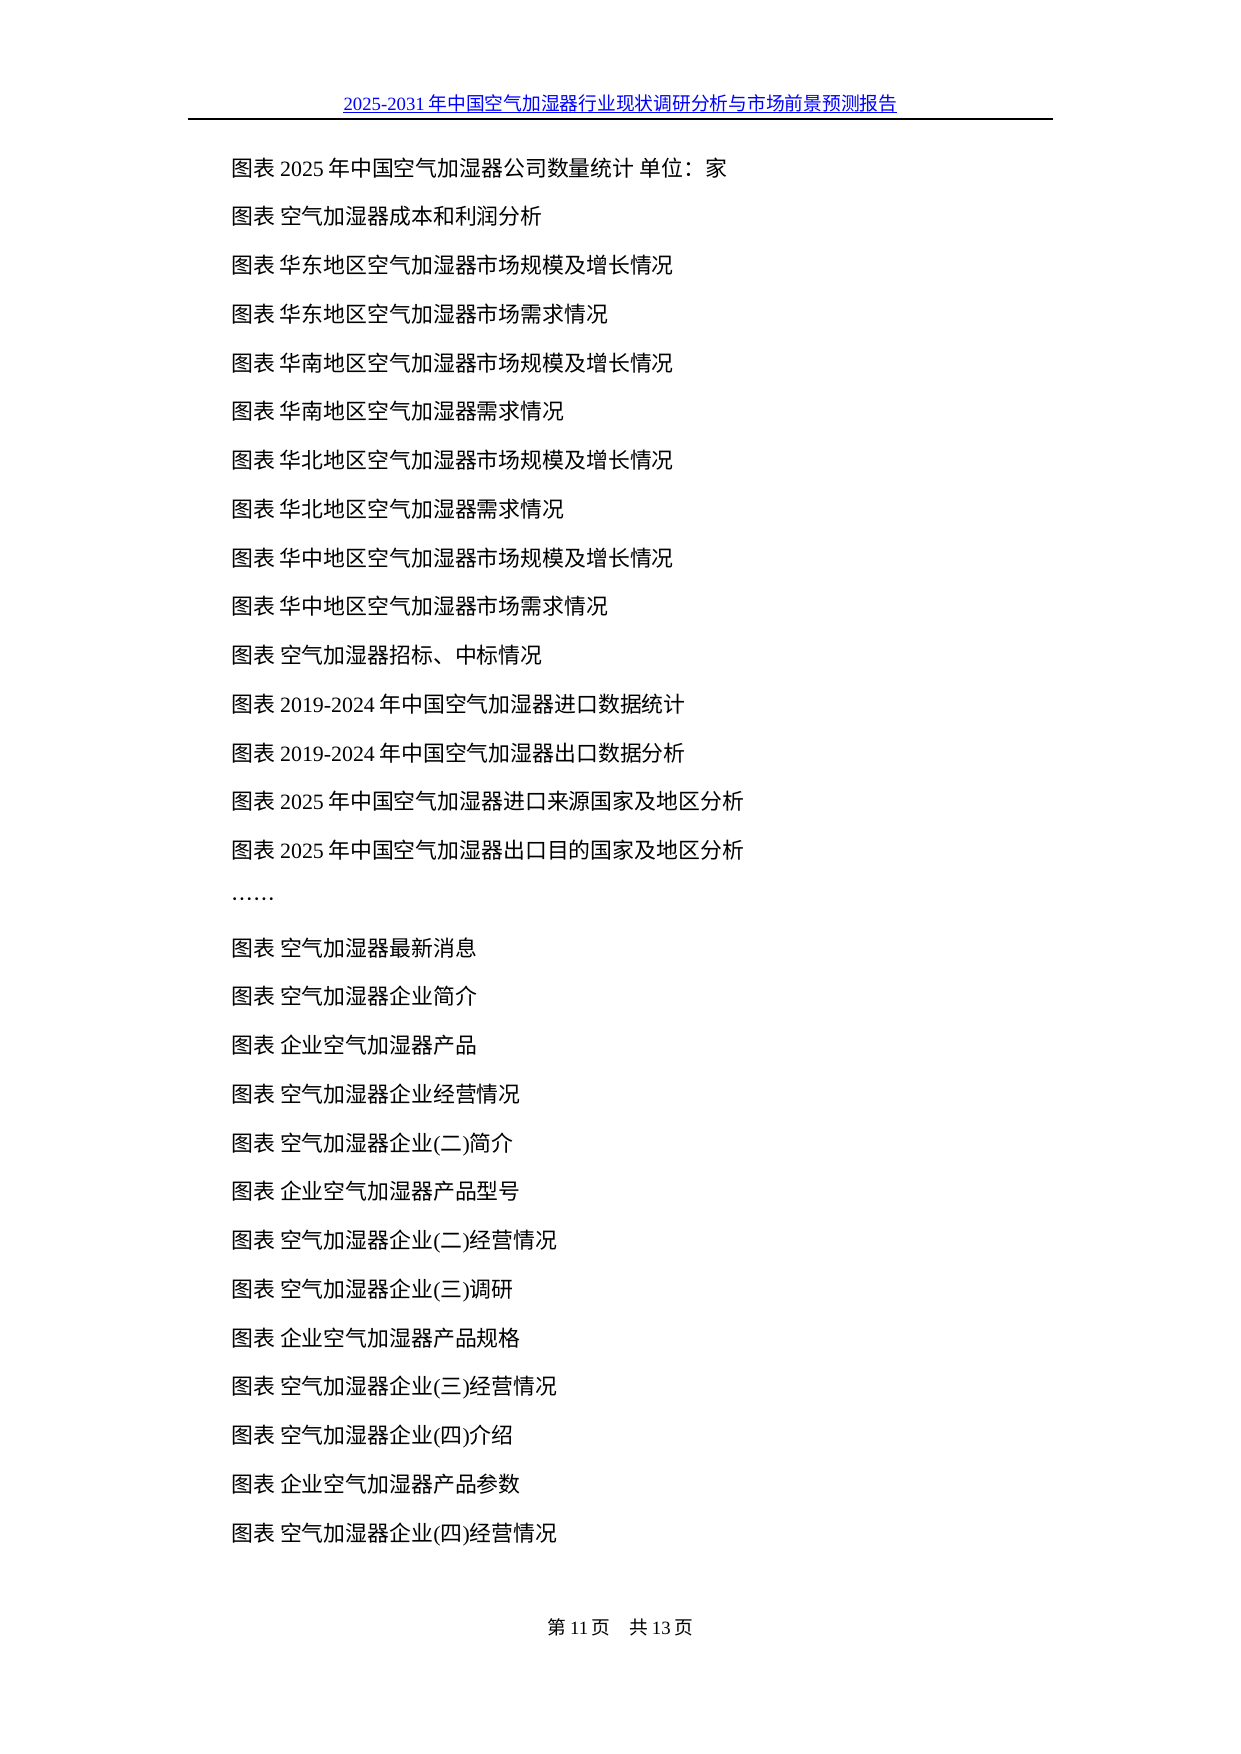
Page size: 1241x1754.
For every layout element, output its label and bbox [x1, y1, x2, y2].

text [187, 150, 1053, 1548]
